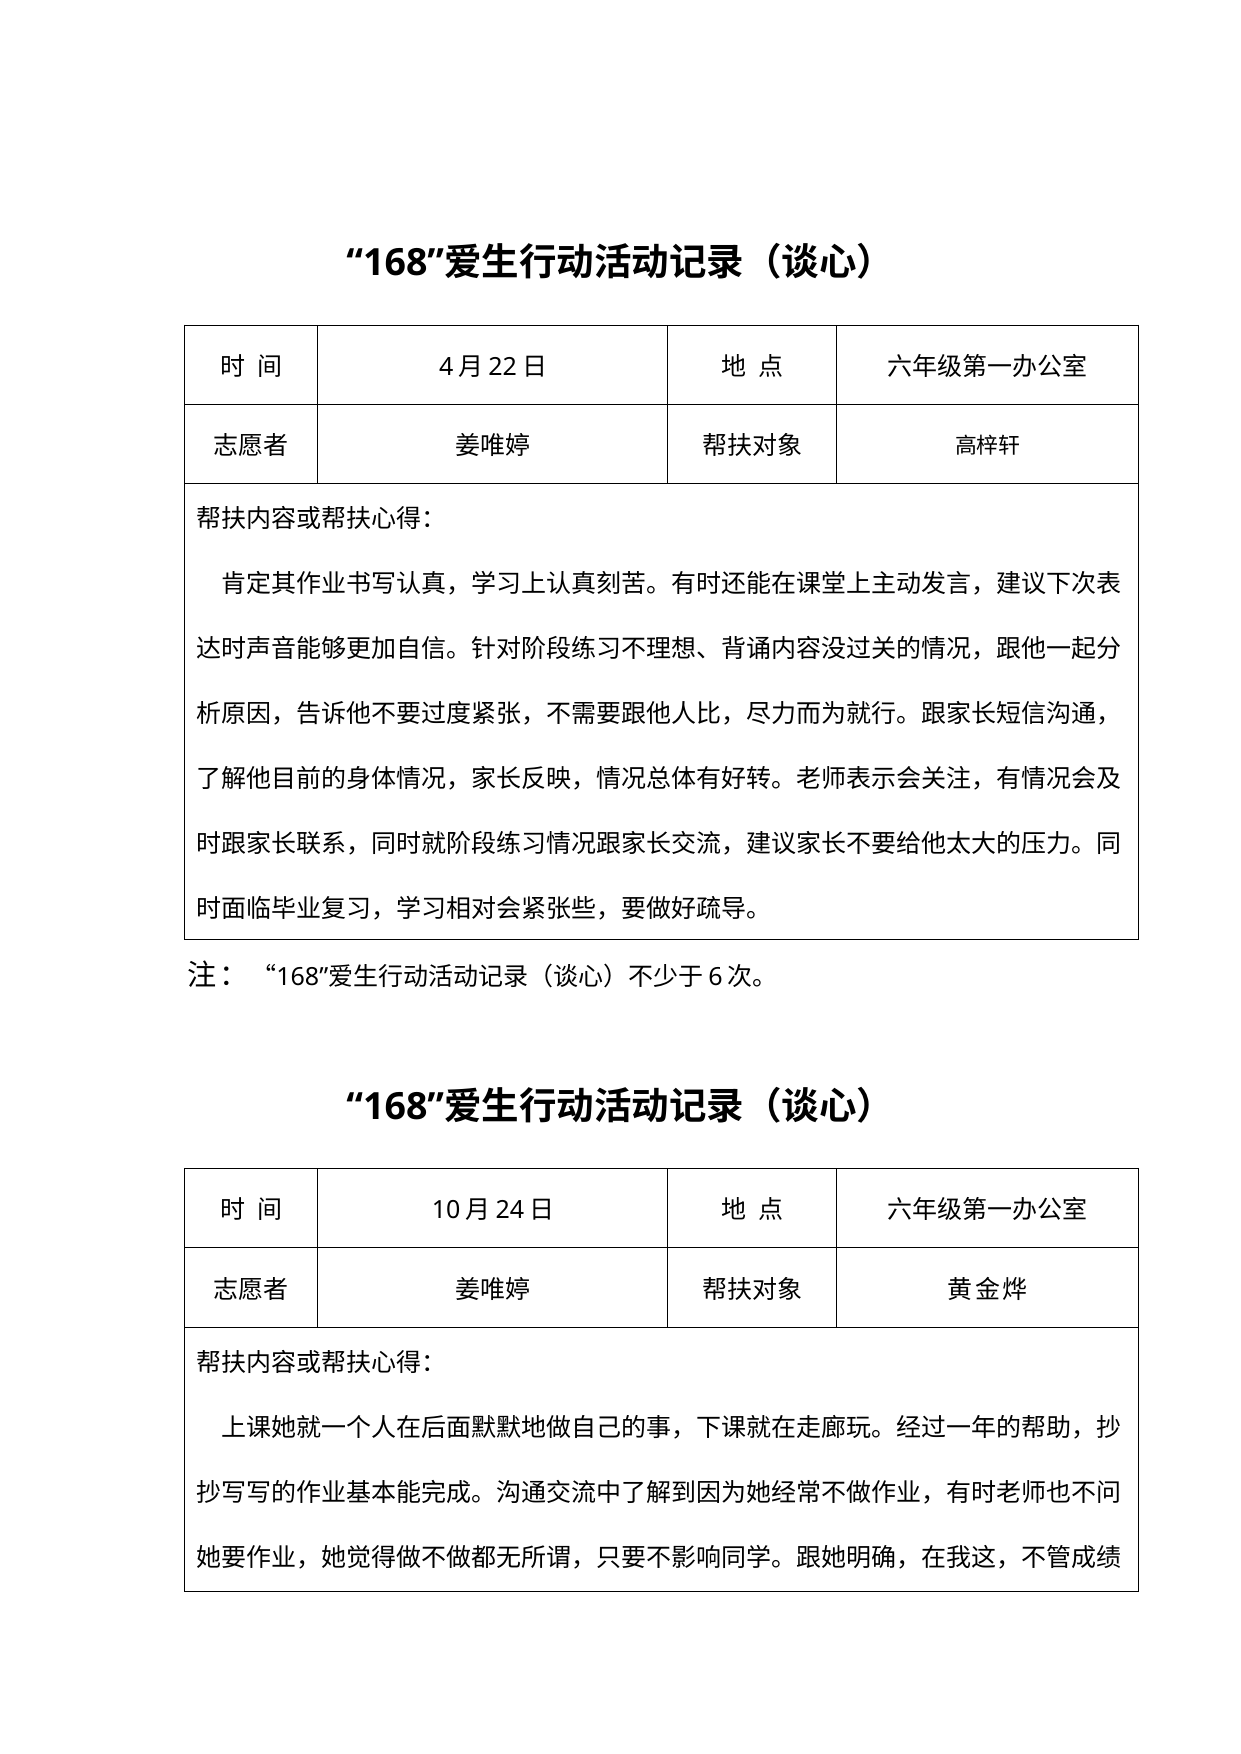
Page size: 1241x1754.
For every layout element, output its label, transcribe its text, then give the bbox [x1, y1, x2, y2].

text 注：“168”爱生行动活动记录（谈心）不少于6次。 [187, 940, 1053, 1005]
table_header 六年级第一办公室 [837, 326, 1138, 404]
table_header 六年级第一办公室 [837, 1169, 1138, 1247]
table_header 时 间 [185, 326, 317, 404]
table_header 4月22日 [318, 326, 667, 404]
table_cell 帮扶内容或帮扶心得： 肯定其作业书写认真，学习上认真刻苦。有时还能在课堂上主动发言，建议下次表达时声音能够更加自信。针对阶段练习不理想、背诵内容没过关的情况，跟他一起分析原因，告诉他不要过度紧张，不需要跟他人比，尽力而为就行。跟家长短信沟通，了解他目前的身体情况，家长反映，情况总体有好转。老师表示会关注，有情况会及时跟家长联系，同时就阶段练习情况跟家长交流，建议家长不要给他太大的压力。同时面临毕业复习，学习相对会紧张些，要做好疏导。 [185, 484, 1138, 939]
table_cell 志愿者 [185, 1248, 317, 1327]
table_header 地 点 [668, 1169, 836, 1247]
text “168”爱生行动活动记录（谈心） [187, 1070, 1053, 1135]
table_cell 帮扶对象 [668, 405, 836, 483]
table_header 10月24日 [318, 1169, 667, 1247]
table_cell 高梓轩 [837, 405, 1138, 483]
table_cell 姜唯婷 [318, 405, 667, 483]
table_cell 姜唯婷 [318, 1248, 667, 1327]
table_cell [185, 1328, 1138, 1591]
table_cell 志愿者 [185, 405, 317, 483]
table_header 地 点 [668, 326, 836, 404]
table_cell 黄金烨 [837, 1248, 1138, 1327]
table_cell 帮扶对象 [668, 1248, 836, 1327]
table_header 时 间 [185, 1169, 317, 1247]
text “168”爱生行动活动记录（谈心） [187, 227, 1053, 292]
